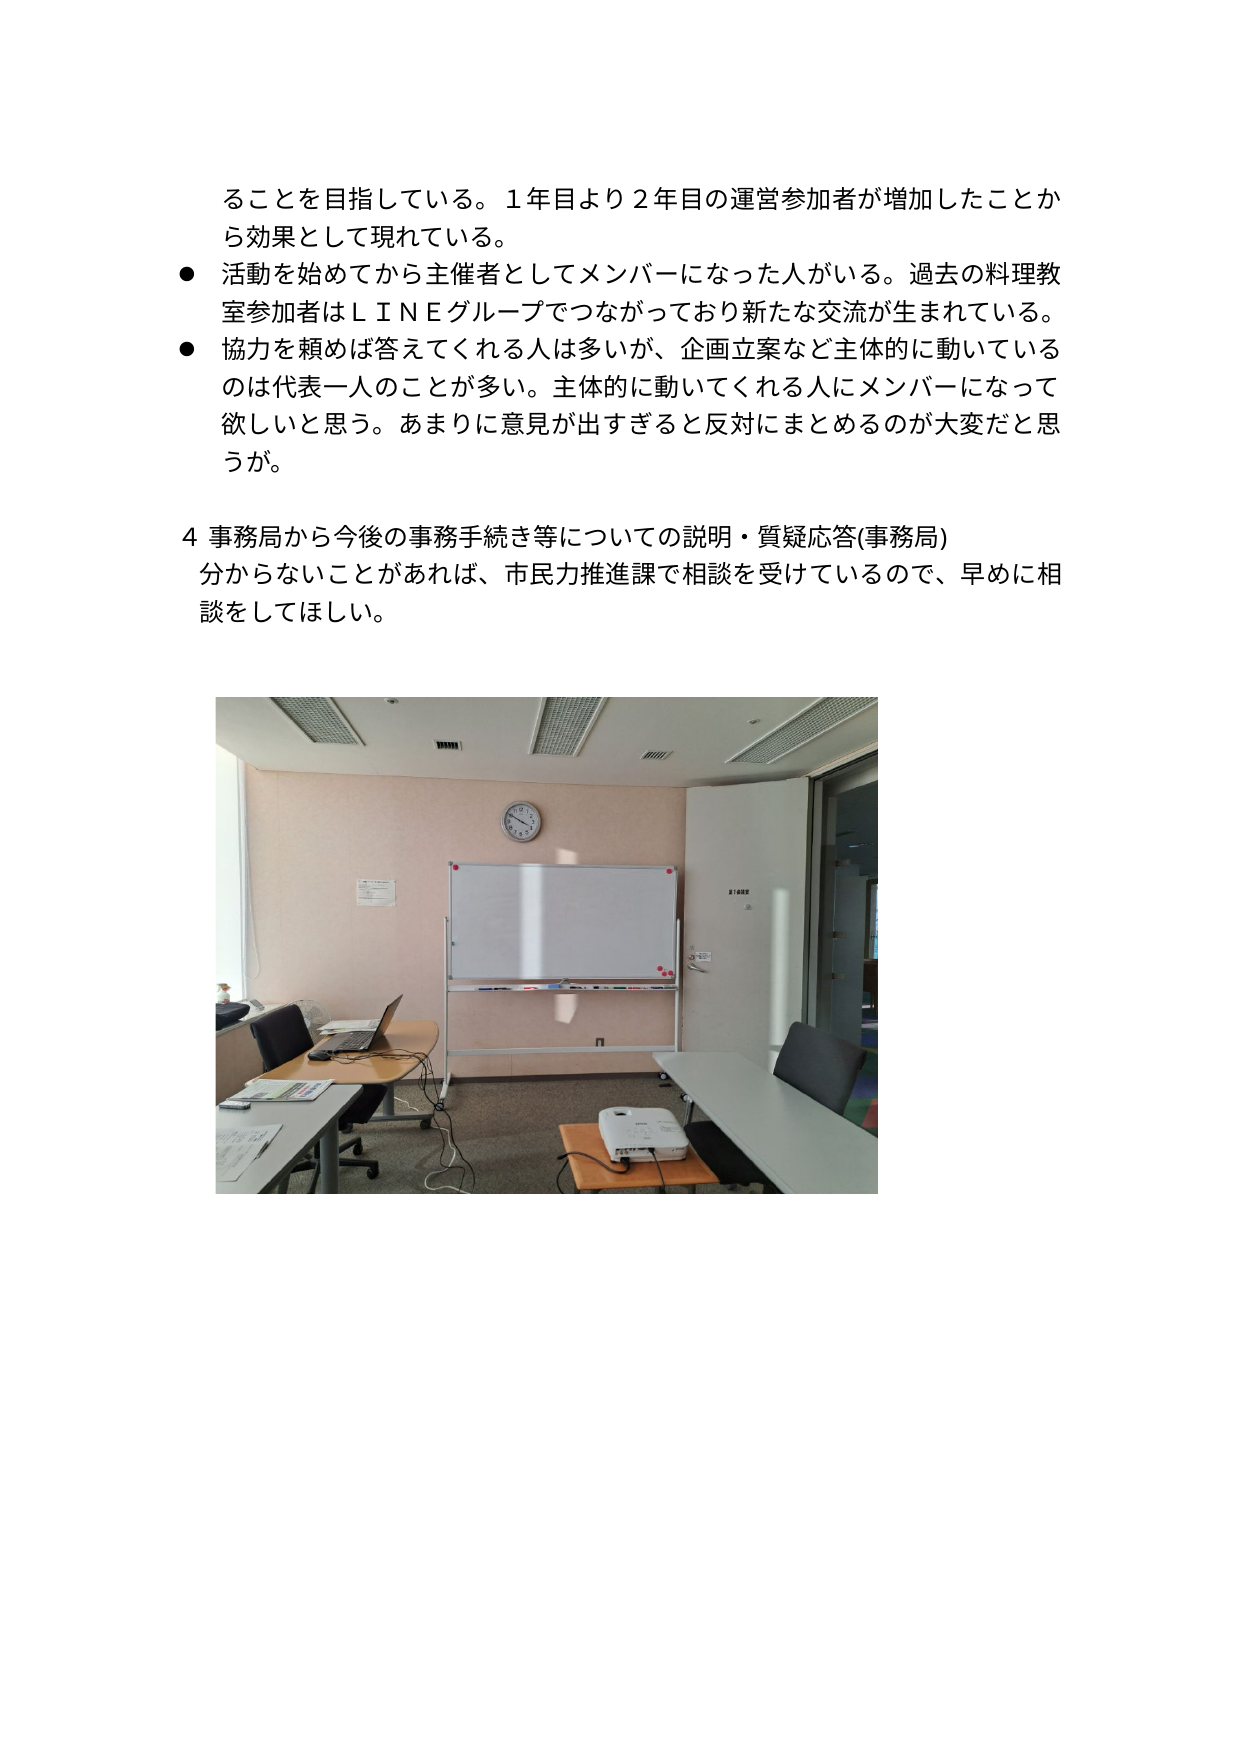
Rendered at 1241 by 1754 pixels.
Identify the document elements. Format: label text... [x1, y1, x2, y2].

text ４ 事務局から今後の事務手続き等についての説明・質疑応答(事務局) [177, 517, 1063, 554]
list 活動を始めてから主催者としてメンバーになった人がいる。過去の料理教室参加者はＬＩＮＥグループでつながっており新たな交流が生まれている。 [177, 254, 1063, 329]
picture [215, 697, 878, 1194]
text 分からないことがあれば、市民力推進課で相談を受けているので、早めに相談をしてほしい。 [199, 554, 1063, 629]
list 協力を頼めば答えてくれる人は多いが、企画立案など主体的に動いているのは代表一人のことが多い。主体的に動いてくれる人にメンバーになって欲しいと思う。あまりに意見が出すぎると反対にまとめるのが大変だと思うが。 [177, 329, 1063, 479]
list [177, 179, 1063, 254]
